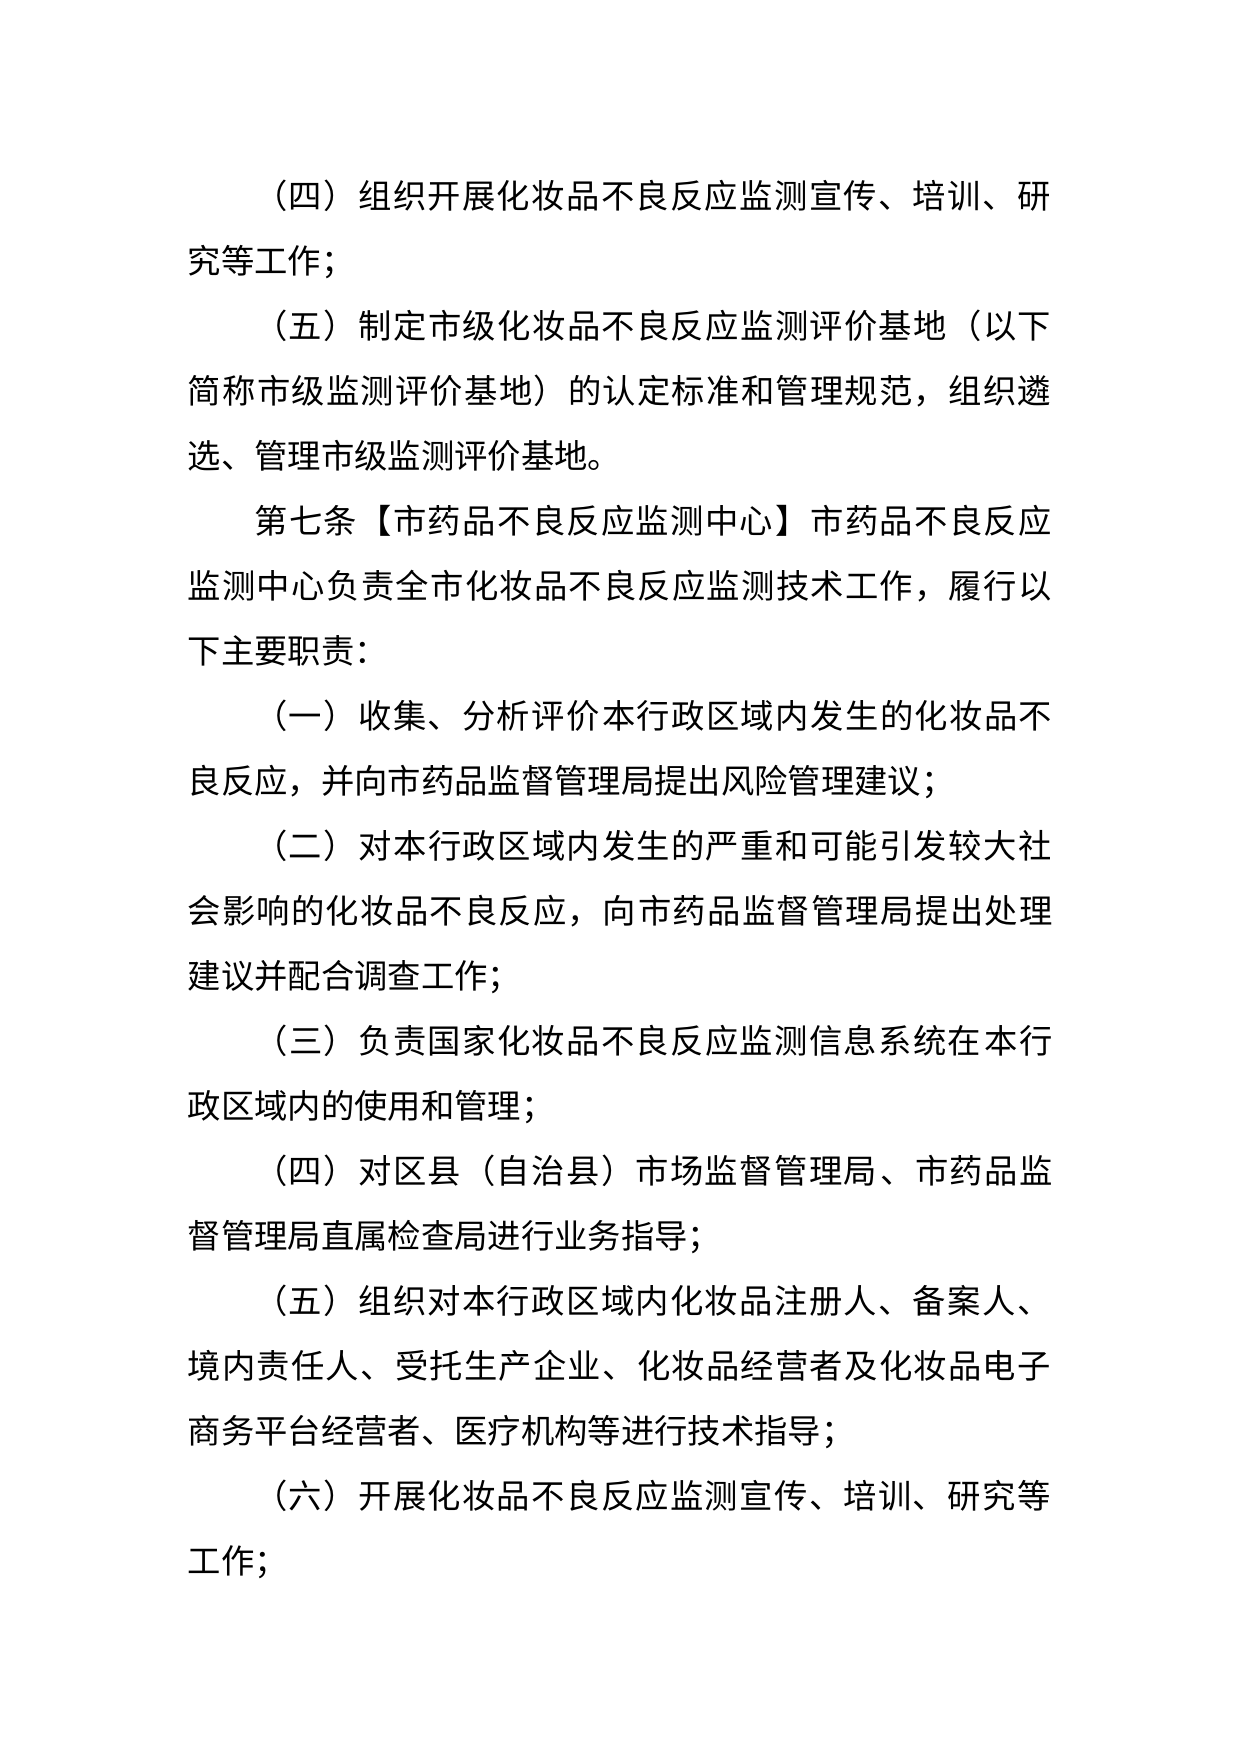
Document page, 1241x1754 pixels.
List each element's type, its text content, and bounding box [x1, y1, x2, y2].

text （一）收集、分析评价本行政区域内发生的化妆品不良反应，并向市药品监督管理局提出风险管理建议； [187, 682, 1053, 812]
text （三）负责国家化妆品不良反应监测信息系统在本行政区域内的使用和管理； [187, 1007, 1053, 1137]
text （二）对本行政区域内发生的严重和可能引发较大社会影响的化妆品不良反应，向市药品监督管理局提出处理建议并配合调查工作； [187, 812, 1053, 1007]
text （五）组织对本行政区域内化妆品注册人、备案人、境内责任人、受托生产企业、化妆品经营者及化妆品电子商务平台经营者、医疗机构等进行技术指导； [187, 1267, 1053, 1462]
text （六）开展化妆品不良反应监测宣传、培训、研究等工作； [187, 1462, 1053, 1592]
text （五）制定市级化妆品不良反应监测评价基地（以下简称市级监测评价基地）的认定标准和管理规范，组织遴选、管理市级监测评价基地。 [187, 292, 1053, 487]
text 第七条【市药品不良反应监测中心】市药品不良反应监测中心负责全市化妆品不良反应监测技术工作，履行以下主要职责： [187, 487, 1053, 682]
text （四）组织开展化妆品不良反应监测宣传、培训、研究等工作； [187, 162, 1053, 292]
text （四）对区县（自治县）市场监督管理局、市药品监督管理局直属检查局进行业务指导； [187, 1137, 1053, 1267]
